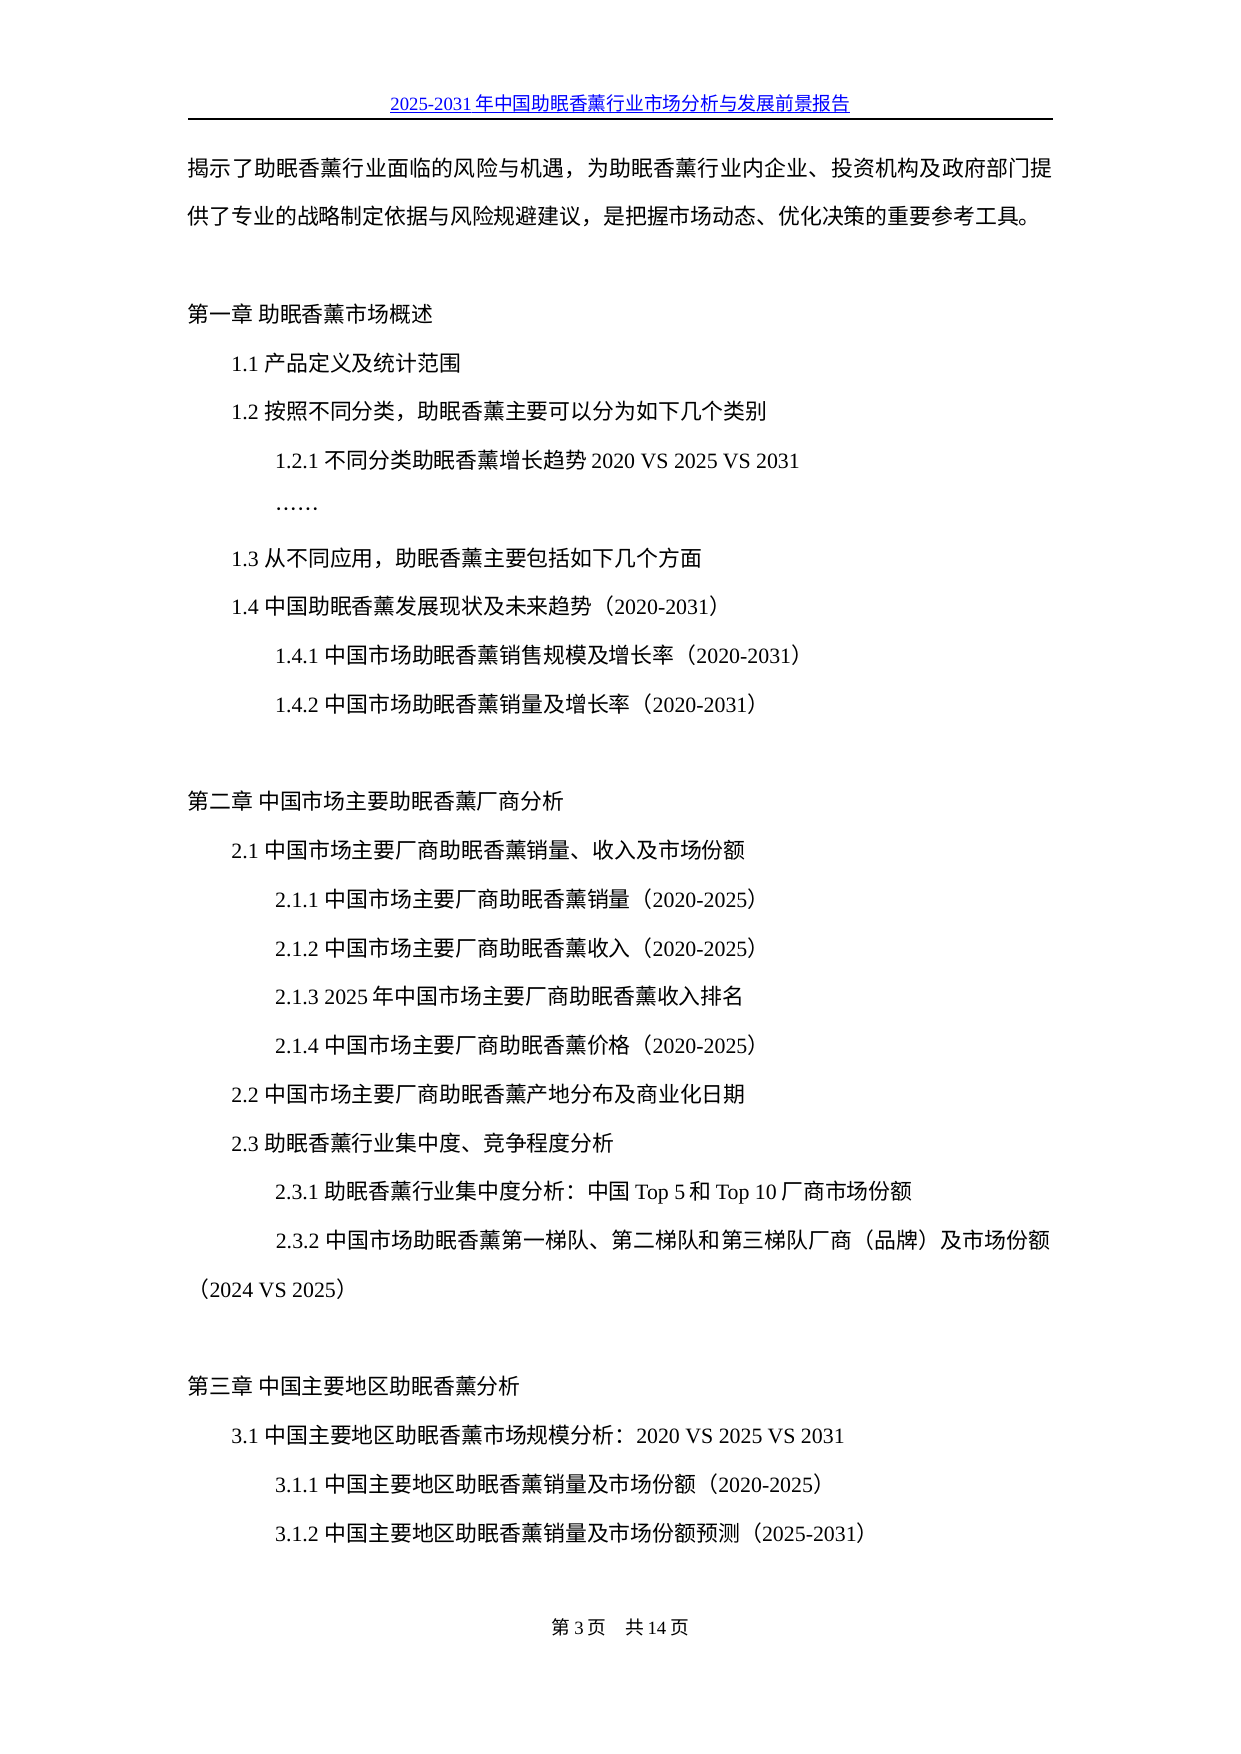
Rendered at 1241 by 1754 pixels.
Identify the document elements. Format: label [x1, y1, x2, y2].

text [187, 150, 1053, 1548]
